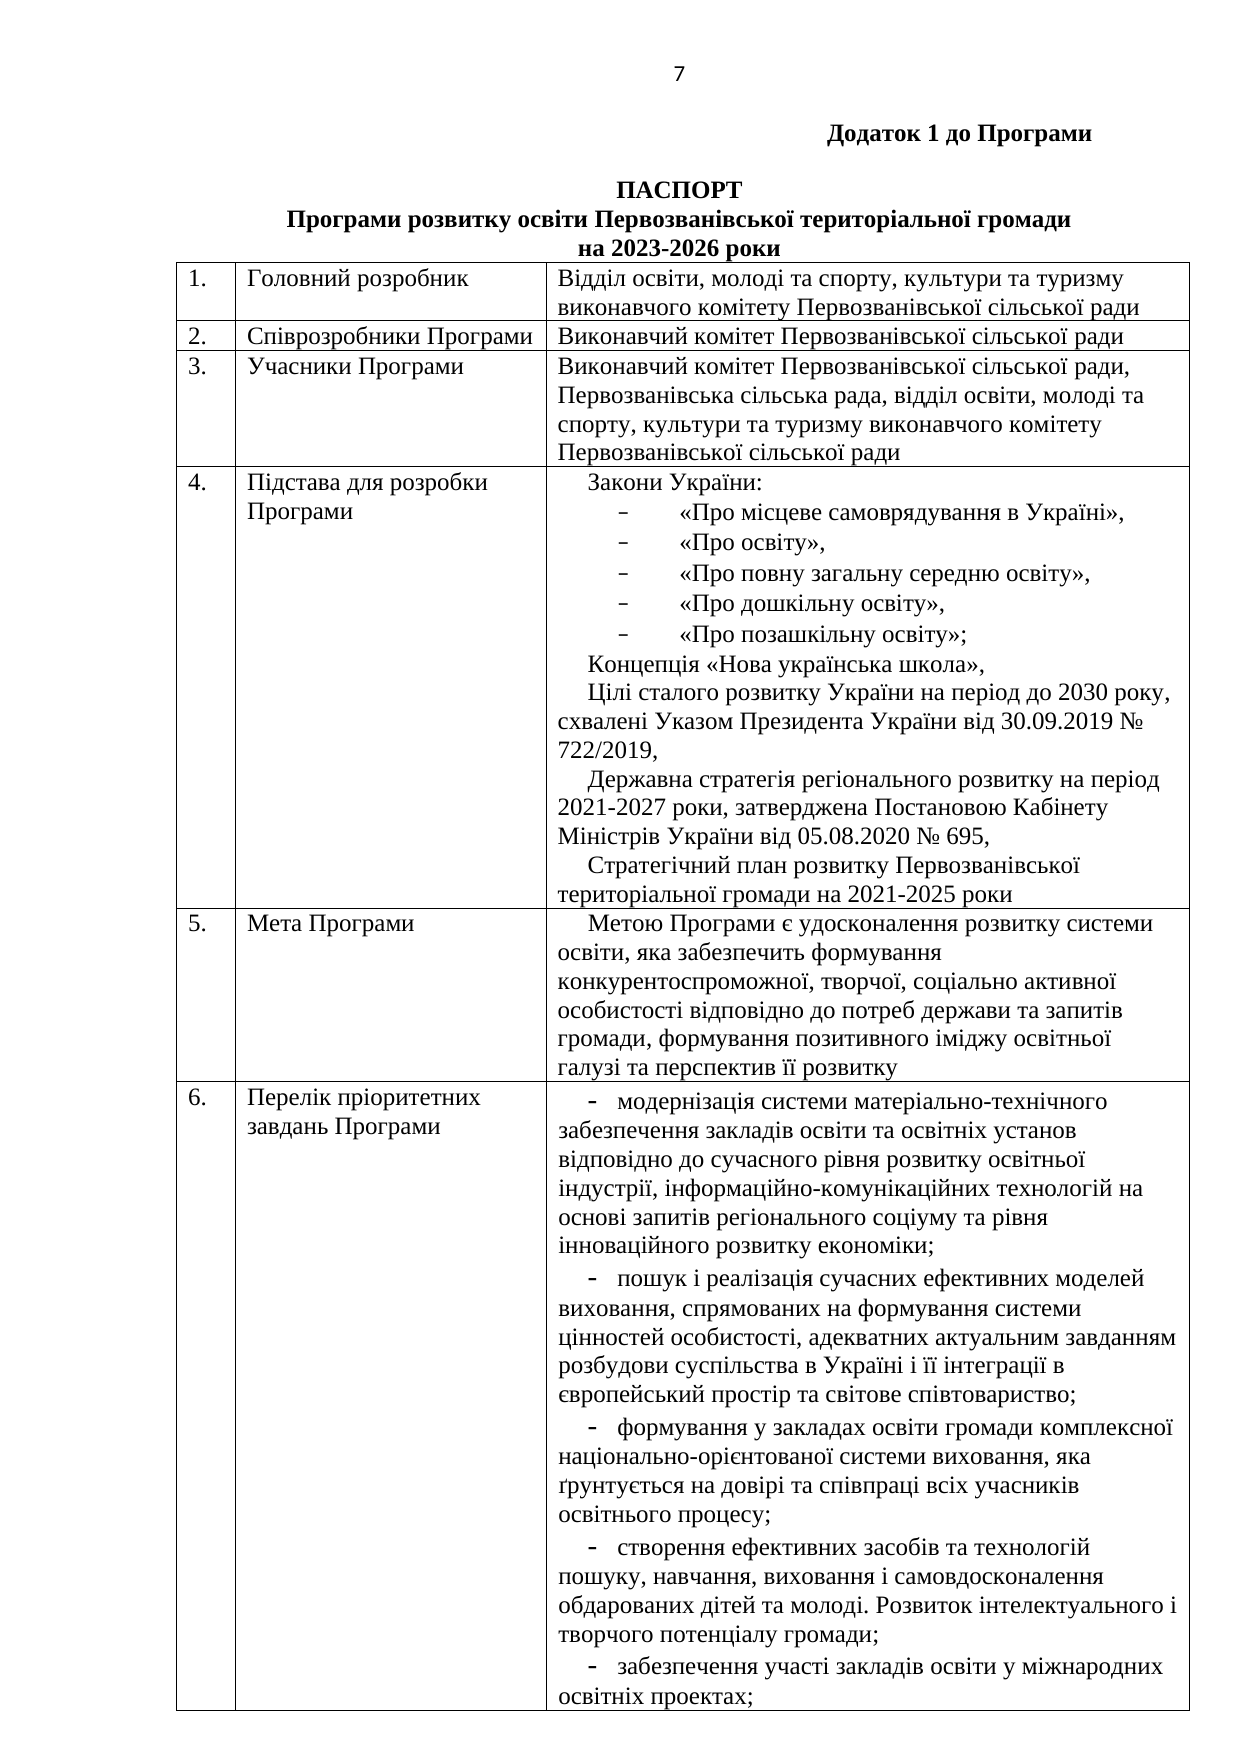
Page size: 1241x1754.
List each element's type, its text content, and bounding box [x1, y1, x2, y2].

text Програми розвитку освіти Первозванівської територіальної громади [177, 204, 1181, 233]
text Додаток 1 до Програми [827, 118, 1181, 147]
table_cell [236, 1082, 546, 1710]
text ПАСПОРТ [177, 176, 1181, 204]
table_header 1. [177, 263, 235, 320]
table_cell Мета Програми [236, 909, 546, 1081]
table_cell Співрозробники Програми [236, 321, 546, 350]
table_cell 4. [177, 467, 235, 907]
table_header Відділ освіти, молоді та спорту, культури та туризму виконавчого комітету Первозванівської сільської ради [547, 263, 1189, 320]
table_cell 2. [177, 321, 235, 350]
table_cell 3. [177, 351, 235, 466]
table_cell Виконавчий комітет Первозванівської сільської ради, Первозванівська сільська рада, відділ освіти, молоді та спорту, культури та туризму виконавчого комітету Первозванівської сільської ради [547, 351, 1189, 466]
table_cell Закони України: «Про місцеве самоврядування в Україні», «Про освіту», «Про повну загальну середню освіту», «Про дошкільну освіту», «Про позашкільну освіту»; Концепція «Нова українська школа», Цілі сталого розвитку України на період до 2030 року, схвалені Указом Президента України від 30.09.2019 № 722/2019, Державна стратегія регіонального розвитку на період 2021-2027 роки, затверджена Постановою Кабінету Міністрів України від 05.08.2020 № 695, Стратегічний план розвитку Первозванівської територіальної громади на 2021-2025 роки [547, 467, 1189, 907]
table_cell Виконавчий комітет Первозванівської сільської ради [547, 321, 1189, 350]
table_cell 5. [177, 909, 235, 1081]
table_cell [547, 1082, 1189, 1710]
table_cell 6. [177, 1082, 235, 1710]
text на 2023-2026 роки [177, 233, 1181, 262]
table_cell Учасники Програми [236, 351, 546, 466]
table_cell Підстава для розробки Програми [236, 467, 546, 907]
table_cell Метою Програми є удосконалення розвитку системи освіти, яка забезпечить формування конкурентоспроможної, творчої, соціально активної особистості відповідно до потреб держави та запитів громади, формування позитивного іміджу освітньої галузі та перспектив її розвитку [547, 909, 1189, 1081]
table_header Головний розробник [236, 263, 546, 320]
